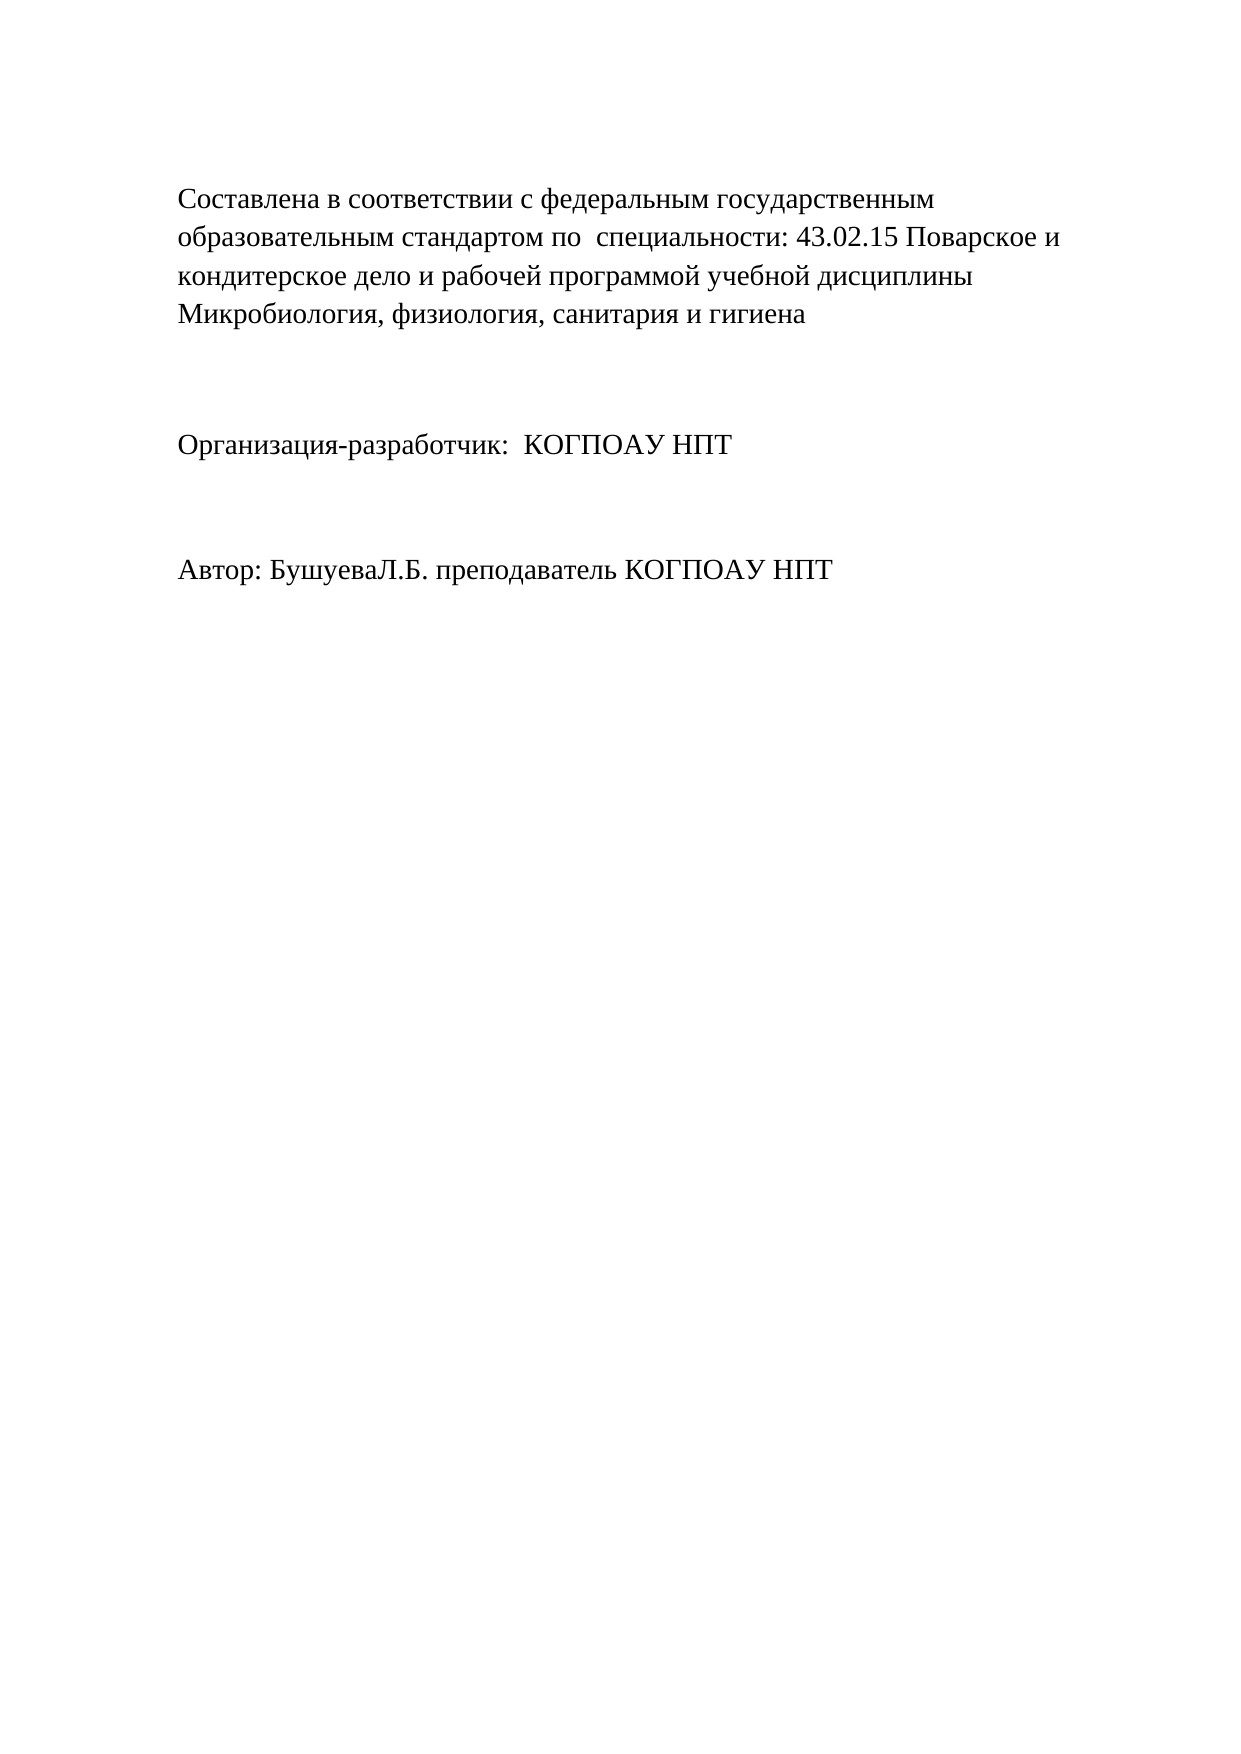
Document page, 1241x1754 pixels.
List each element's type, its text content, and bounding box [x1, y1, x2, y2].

text Организация-разработчик: КОГПОАУ НПТ [177, 427, 1152, 460]
text Составлена в соответствии с федеральным государственным образовательным стандартом по специальности: 43.02.15 Поварское и кондитерское дело и рабочей программой учебной дисциплины Микробиология, физиология, санитария и гигиена [177, 181, 1152, 330]
text Автор: БушуеваЛ.Б. преподаватель КОГПОАУ НПТ [177, 552, 1152, 586]
